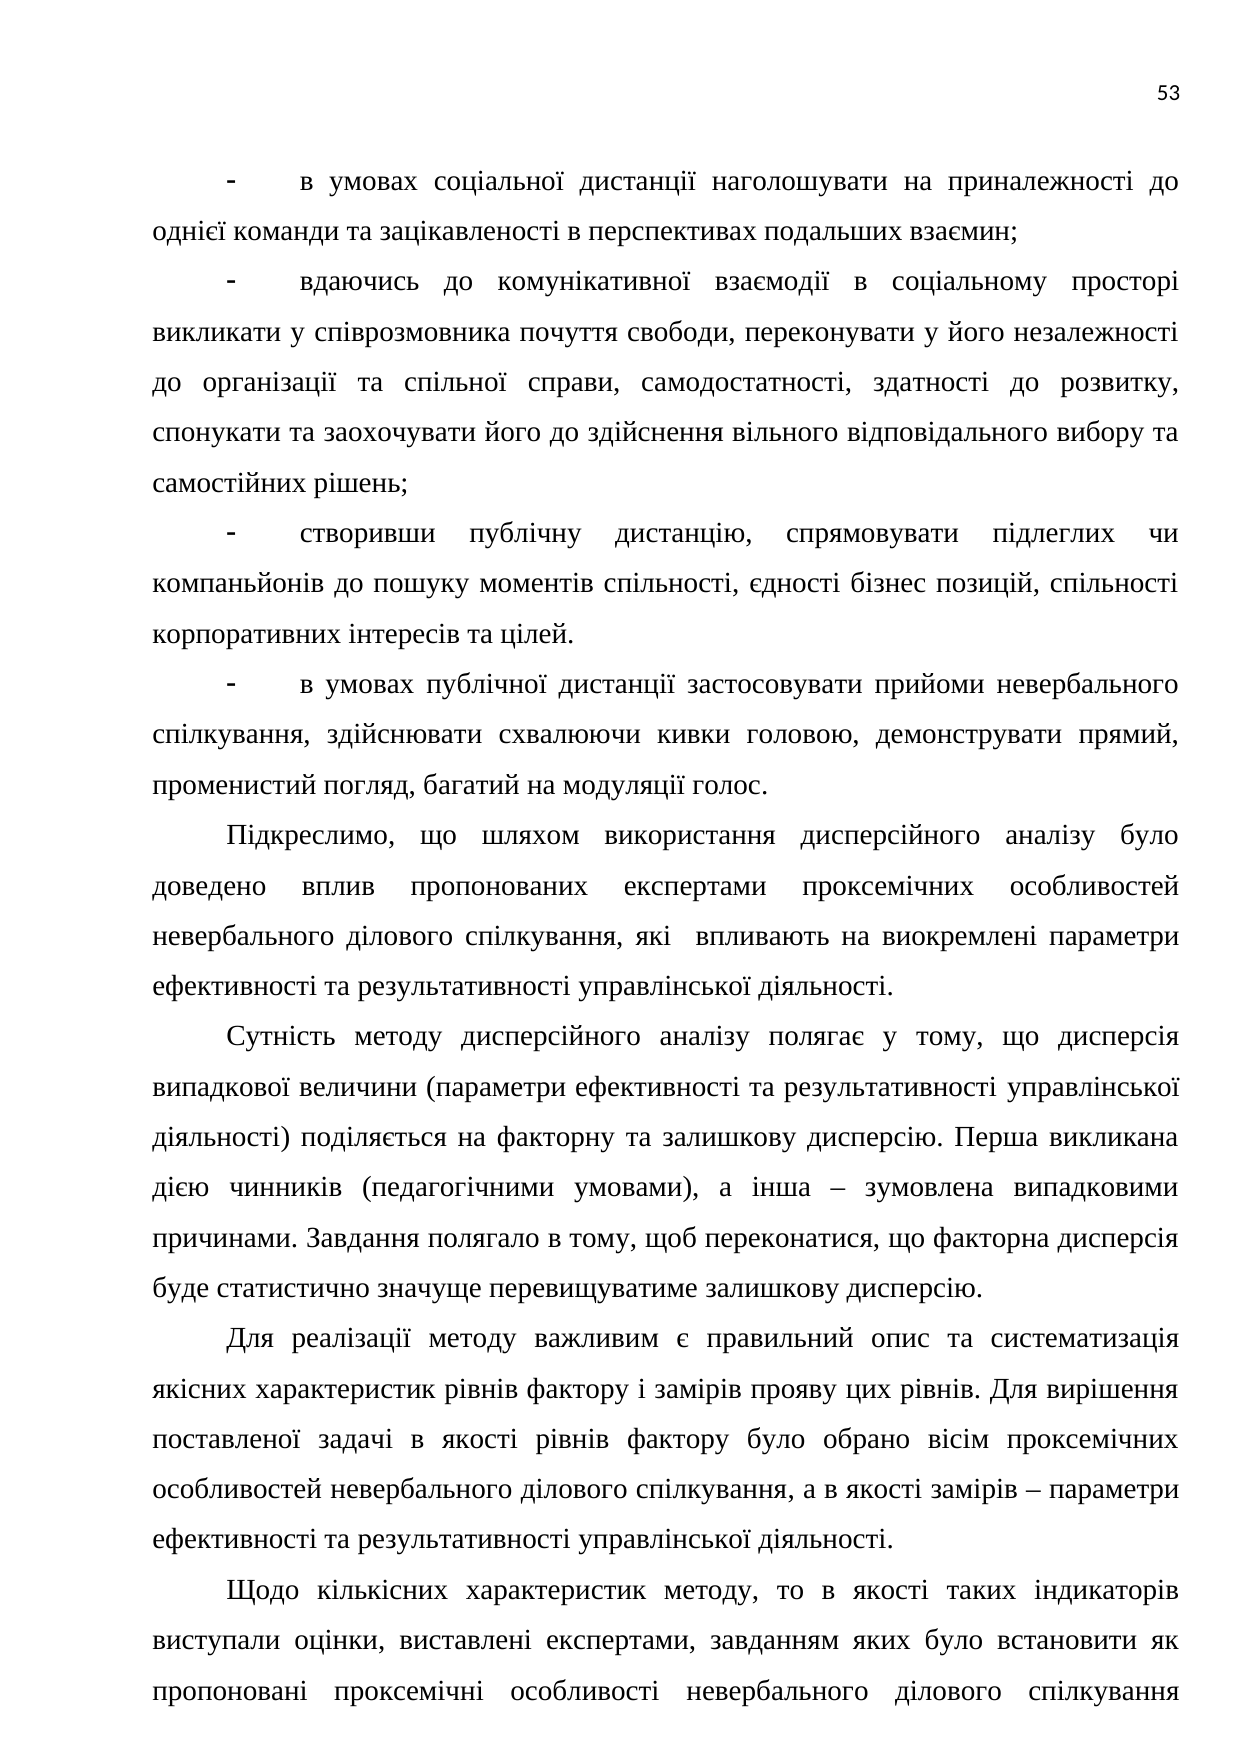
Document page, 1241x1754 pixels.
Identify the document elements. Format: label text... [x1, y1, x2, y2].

text Підкреслимо, що шляхом використання дисперсійного аналізу було доведено вплив пропонованих експертами проксемічних особливостей невербального ділового спілкування, які впливають на виокремлені параметри ефективності та результативності управлінської діяльності. [152, 817, 1180, 1002]
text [152, 1572, 1180, 1706]
text Для реалізації методу важливим є правильний опис та систематизація якісних характеристик рівнів фактору і замірів прояву цих рівнів. Для вирішення поставленої задачі в якості рівнів фактору було обрано вісім проксемічних особливостей невербального ділового спілкування, а в якості замірів – параметри ефективності та результативності управлінської діяльності. [152, 1320, 1180, 1555]
list в умовах соціальної дистанції наголошувати на приналежності до однієї команди та зацікавленості в перспективах подальших взаємин; [152, 163, 1180, 247]
list створивши публічну дистанцію, спрямовувати підлеглих чи компаньйонів до пошуку моментів спільності, єдності бізнес позицій, спільності корпоративних інтересів та цілей. [152, 515, 1180, 649]
list вдаючись до комунікативної взаємодії в соціальному просторі викликати у співрозмовника почуття свободи, переконувати у його незалежності до організації та спільної справи, самодостатності, здатності до розвитку, спонукати та заохочувати його до здійснення вільного відповідального вибору та самостійних рішень; [152, 263, 1180, 498]
list в умовах публічної дистанції застосовувати прийоми невербального спілкування, здійснювати схвалюючи кивки головою, демонструвати прямий, променистий погляд, багатий на модуляції голос. [152, 666, 1180, 801]
text Сутність методу дисперсійного аналізу полягає у тому, що дисперсія випадкової величини (параметри ефективності та результативності управлінської діяльності) поділяється на факторну та залишкову дисперсію. Перша викликана дією чинників (педагогічними умовами), а інша – зумовлена випадковими причинами. Завдання полягало в тому, щоб переконатися, що факторна дисперсія буде статистично значуще перевищуватиме залишкову дисперсію. [152, 1018, 1180, 1304]
